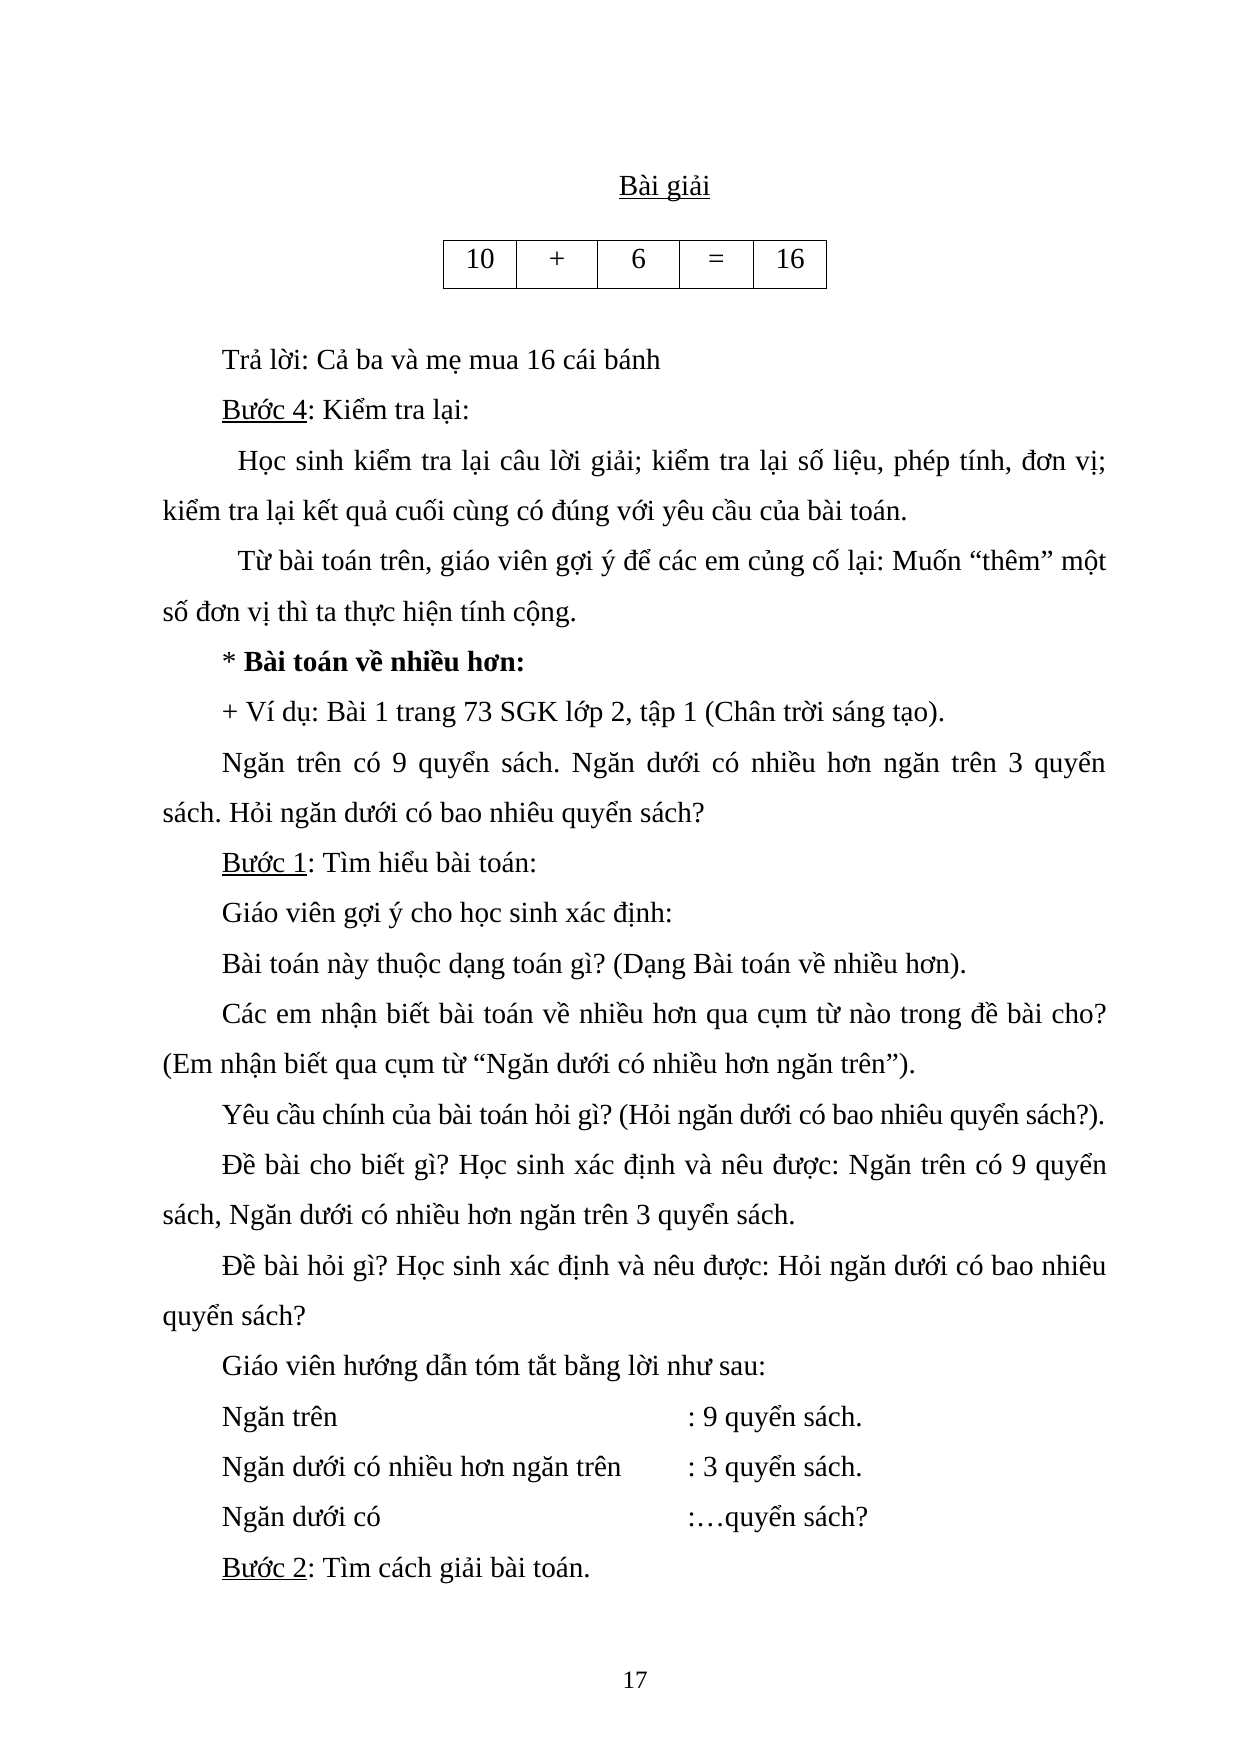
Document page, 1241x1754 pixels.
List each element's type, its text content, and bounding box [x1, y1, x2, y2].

text Các em nhận biết bài toán về nhiều hơn qua cụm từ nào trong đề bài cho? (Em nhận biết qua cụm từ “Ngăn dưới có nhiều hơn ngăn trên”). [162, 996, 1107, 1080]
text Giáo viên hướng dẫn tóm tắt bằng lời như sau: [162, 1348, 1107, 1382]
text Bước 1: Tìm hiểu bài toán: [162, 845, 1107, 879]
text Trả lời: Cả ba và mẹ mua 16 cái bánh [162, 342, 1107, 376]
table_header 6 [598, 241, 679, 288]
table_header = [680, 241, 753, 288]
table_header + [517, 241, 597, 288]
text Học sinh kiểm tra lại câu lời giải; kiểm tra lại số liệu, phép tính, đơn vị; kiểm tra lại kết quả cuối cùng có đúng với yêu cầu của bài toán. [162, 443, 1107, 527]
text Ngăn dưới có :…quyển sách? [162, 1499, 1107, 1533]
text + Ví dụ: Bài 1 trang 73 SGK lớp 2, tập 1 (Chân trời sáng tạo). [162, 694, 1107, 728]
text Giáo viên gợi ý cho học sinh xác định: [162, 896, 1107, 929]
text Bài giải [162, 168, 1107, 202]
table_header 10 [444, 241, 516, 288]
table_header 16 [754, 241, 826, 288]
text Từ bài toán trên, giáo viên gợi ý để các em củng cố lại: Muốn “thêm” một số đơn vị thì ta thực hiện tính cộng. [162, 543, 1107, 627]
text * Bài toán về nhiều hơn: [162, 644, 1107, 678]
text Bước 2: Tìm cách giải bài toán. [162, 1550, 1107, 1583]
text Bài toán này thuộc dạng toán gì? (Dạng Bài toán về nhiều hơn). [162, 946, 1107, 979]
text Ngăn dưới có nhiều hơn ngăn trên : 3 quyển sách. [162, 1449, 1107, 1483]
text Ngăn trên có 9 quyển sách. Ngăn dưới có nhiều hơn ngăn trên 3 quyển sách. Hỏi ngăn dưới có bao nhiêu quyển sách? [162, 745, 1107, 828]
text Đề bài cho biết gì? Học sinh xác định và nêu được: Ngăn trên có 9 quyển sách, Ngăn dưới có nhiều hơn ngăn trên 3 quyển sách. [162, 1147, 1107, 1231]
text Ngăn trên : 9 quyển sách. [162, 1399, 1107, 1432]
text Bước 4: Kiểm tra lại: [162, 392, 1107, 426]
text Đề bài hỏi gì? Học sinh xác định và nêu được: Hỏi ngăn dưới có bao nhiêu quyển sách? [162, 1248, 1107, 1332]
text Yêu cầu chính của bài toán hỏi gì? (Hỏi ngăn dưới có bao nhiêu quyển sách?). [162, 1097, 1107, 1130]
